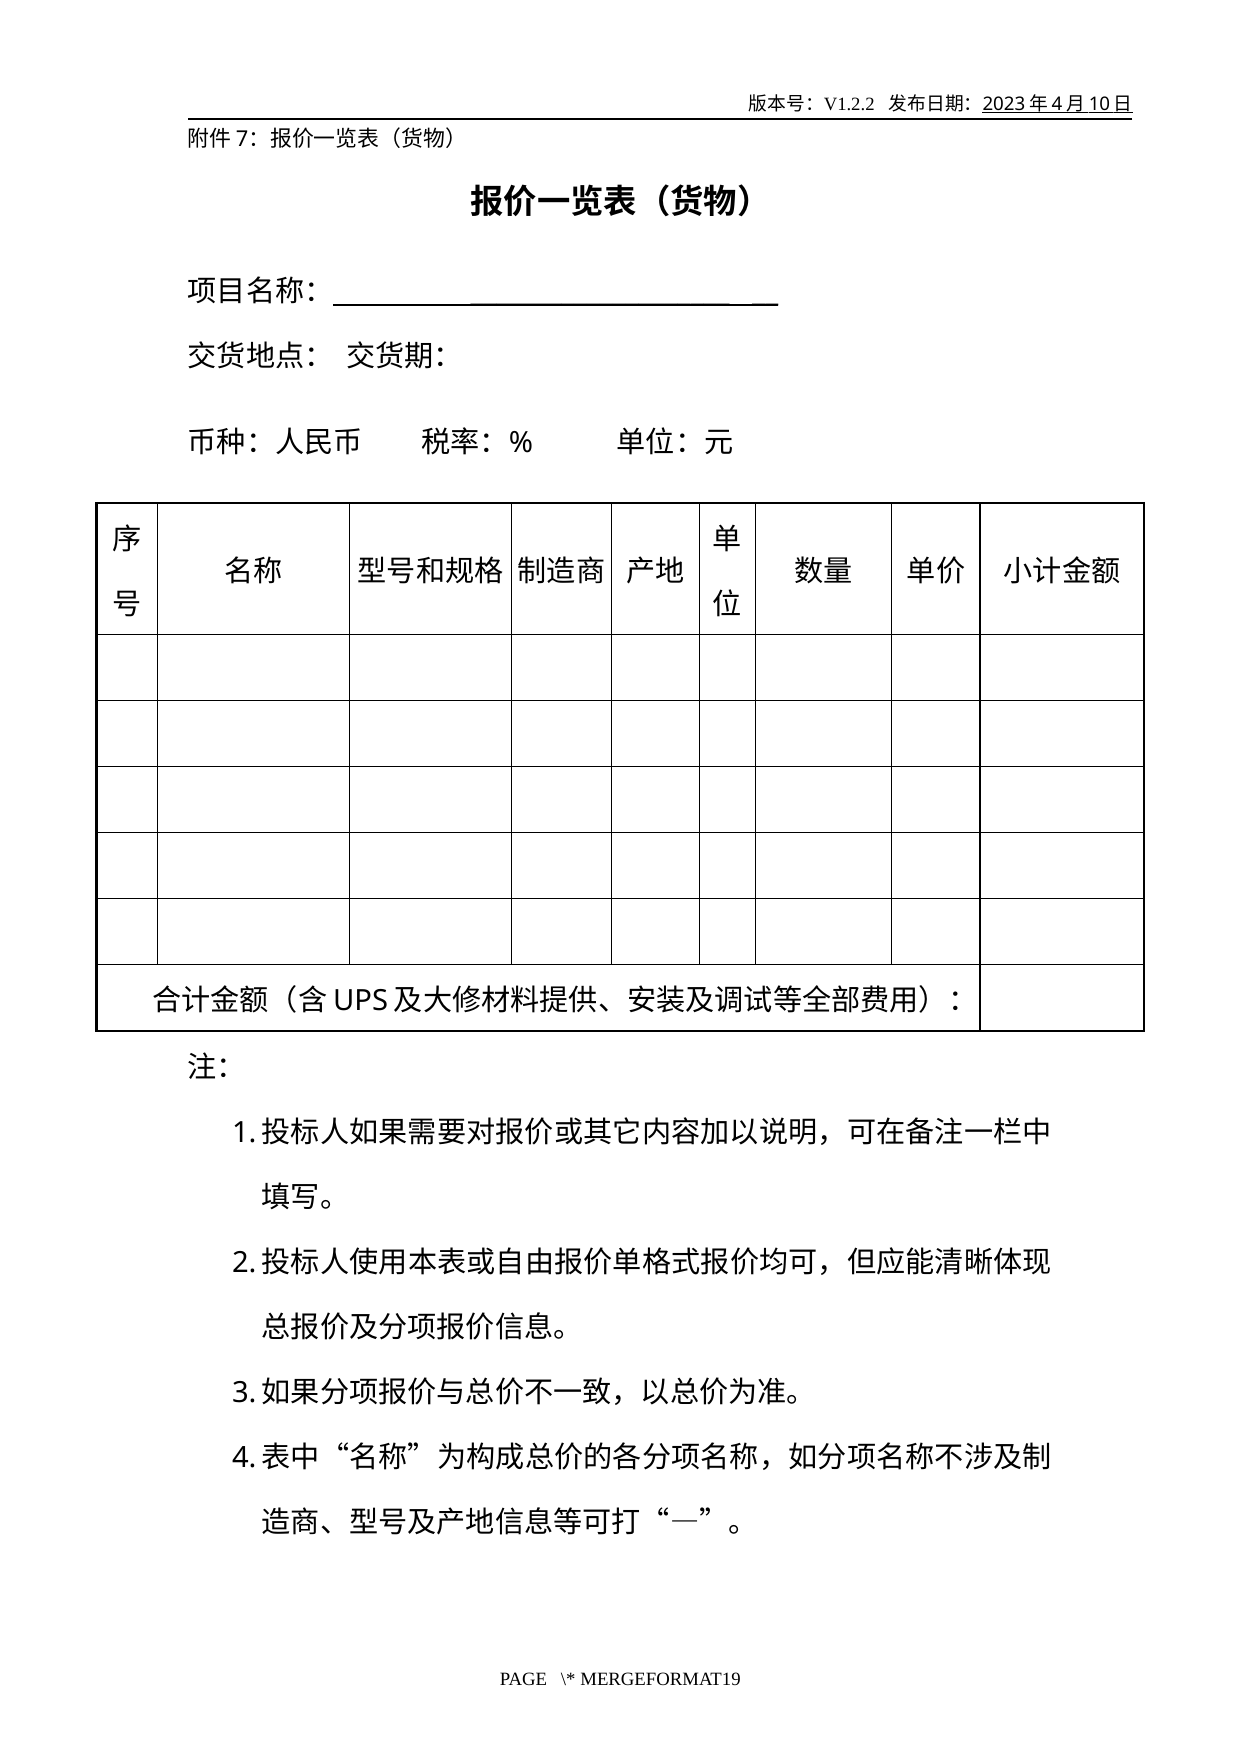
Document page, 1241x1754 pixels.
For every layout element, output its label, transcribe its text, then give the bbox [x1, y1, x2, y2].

text 项目名称： ____________________ __ [187, 256, 1053, 321]
table_header 名称 [158, 504, 349, 634]
table_cell [756, 767, 891, 832]
table_cell [892, 899, 979, 964]
table_cell [892, 833, 979, 898]
table_cell [612, 635, 699, 700]
text 报价一览表（货物） [187, 166, 1053, 231]
table_cell [98, 701, 157, 766]
table_cell [350, 767, 511, 832]
table_cell [158, 899, 349, 964]
table_header 型号和规格 [350, 504, 511, 634]
table_cell [612, 899, 699, 964]
text 注： [187, 1032, 1053, 1097]
table_cell [756, 833, 891, 898]
table_cell [700, 767, 755, 832]
table_cell [981, 833, 1143, 898]
table_cell [98, 833, 157, 898]
table_cell [612, 833, 699, 898]
table_header 序号 [98, 504, 157, 634]
table_cell [512, 899, 611, 964]
table_cell [756, 899, 891, 964]
table_cell [512, 767, 611, 832]
table_cell [892, 635, 979, 700]
table_header 数量 [756, 504, 891, 634]
table_cell [612, 701, 699, 766]
table_cell [158, 635, 349, 700]
list 投标人如果需要对报价或其它内容加以说明，可在备注一栏中填写。 [232, 1097, 1053, 1227]
list 如果分项报价与总价不一致，以总价为准。 [232, 1357, 1053, 1422]
table_header 小计金额 [981, 504, 1143, 634]
table_cell [612, 767, 699, 832]
table_cell [700, 899, 755, 964]
list 投标人使用本表或自由报价单格式报价均可，但应能清晰体现总报价及分项报价信息。 [232, 1227, 1053, 1357]
table_header 产地 [612, 504, 699, 634]
table_header 制造商 [512, 504, 611, 634]
table_cell [981, 965, 1143, 1030]
table_cell [892, 701, 979, 766]
text 币种：人民币 税率：% 单位：元 [187, 407, 1053, 472]
table_cell [158, 701, 349, 766]
table_cell [756, 635, 891, 700]
table_cell [158, 767, 349, 832]
table_cell [98, 767, 157, 832]
table_cell [98, 635, 157, 700]
table_cell [981, 635, 1143, 700]
table_cell [981, 767, 1143, 832]
table_cell [756, 701, 891, 766]
table_cell [981, 899, 1143, 964]
text 交货地点： 交货期： [187, 321, 1053, 386]
table_cell [98, 899, 157, 964]
table_cell [700, 635, 755, 700]
table_cell [981, 701, 1143, 766]
table_cell 合计金额（含UPS及大修材料提供、安装及调试等全部费用）： [98, 965, 979, 1030]
table_cell [350, 635, 511, 700]
table_cell [700, 701, 755, 766]
table_cell [512, 701, 611, 766]
table_cell [350, 833, 511, 898]
table_cell [350, 701, 511, 766]
list 表中“名称”为构成总价的各分项名称，如分项名称不涉及制造商、型号及产地信息等可打“—”。 [232, 1422, 1053, 1552]
table_cell [700, 833, 755, 898]
table_cell [892, 767, 979, 832]
table_header 单位 [700, 504, 755, 634]
table_cell [158, 833, 349, 898]
table_cell [512, 833, 611, 898]
text 附件7：报价一览表（货物） [187, 121, 1053, 154]
table_header 单价 [892, 504, 979, 634]
table_cell [350, 899, 511, 964]
table_cell [512, 635, 611, 700]
